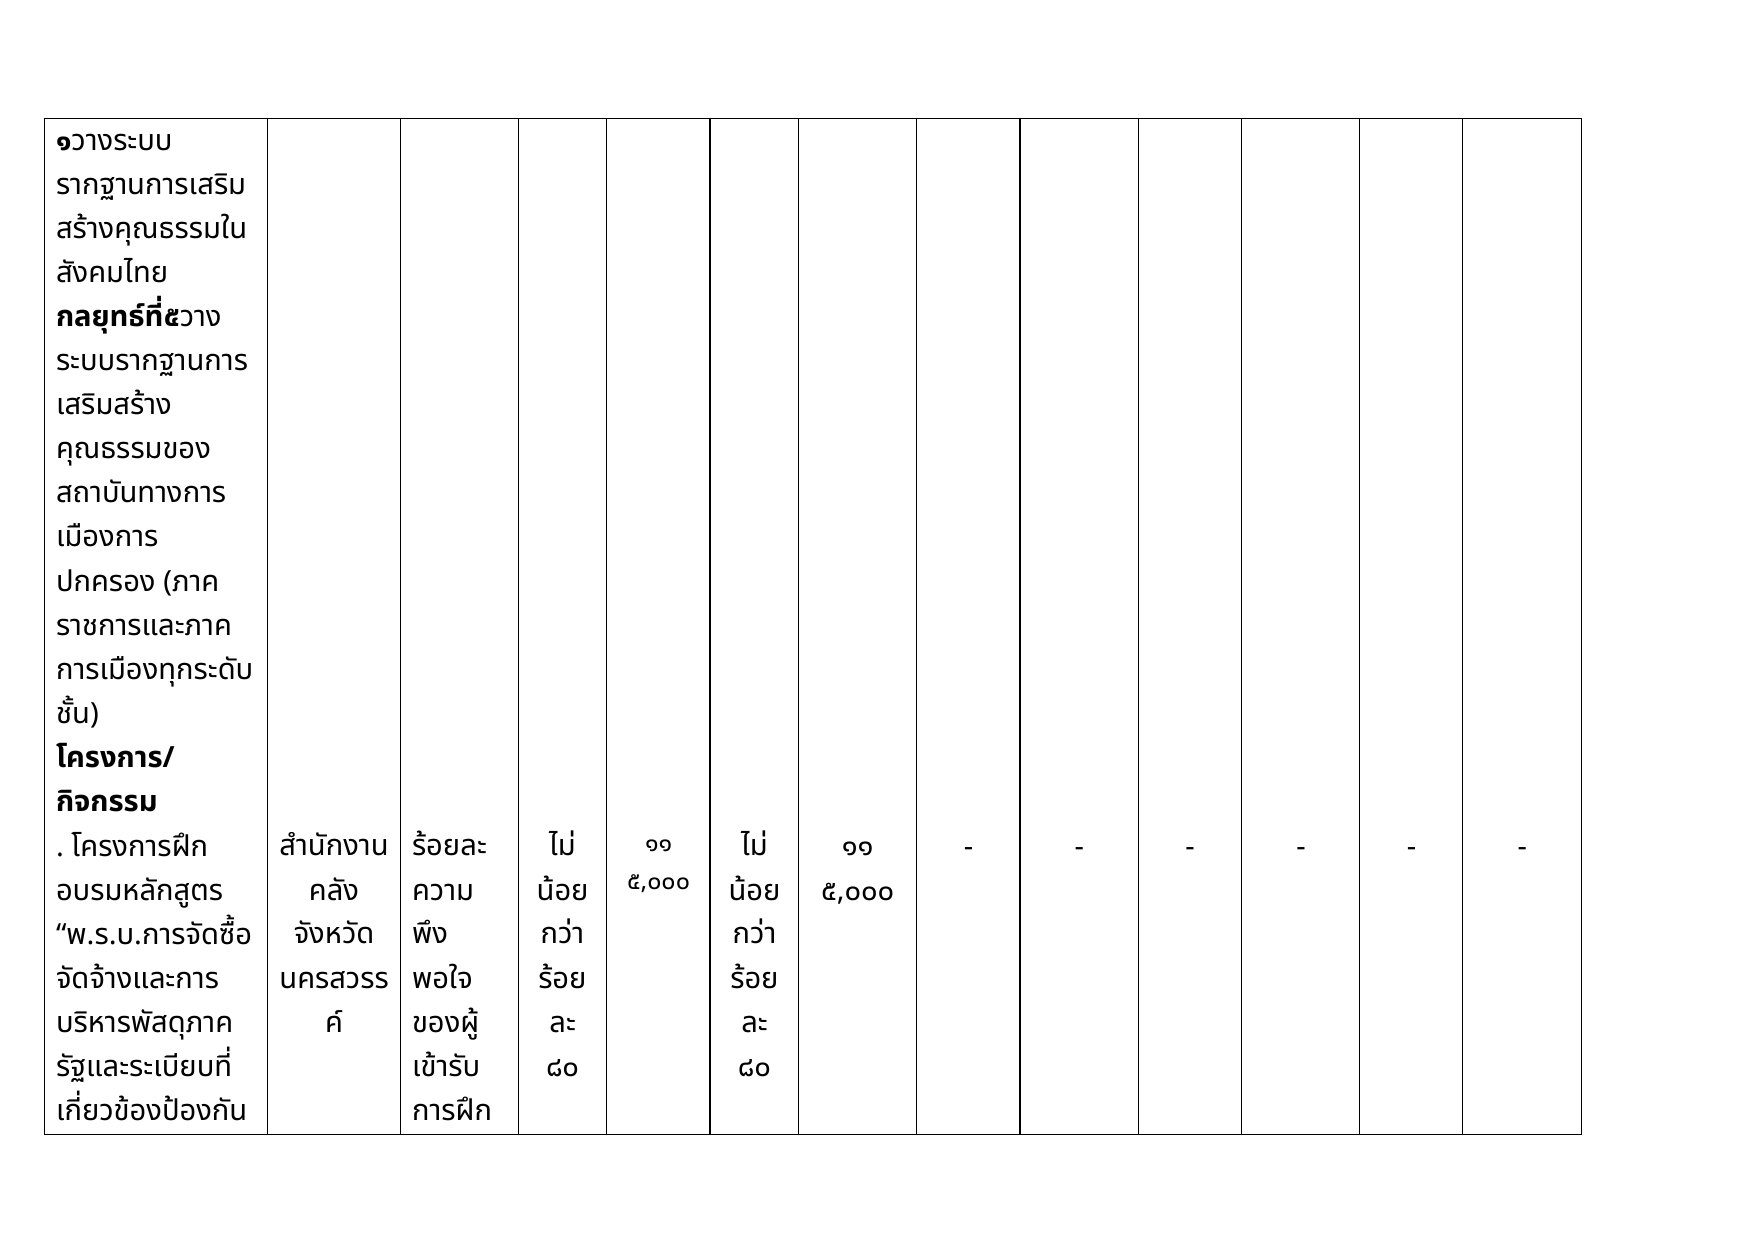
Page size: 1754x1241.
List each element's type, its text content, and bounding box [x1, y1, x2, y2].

table_cell [268, 119, 400, 825]
table_cell [1139, 119, 1241, 825]
table_cell ๑๑๕,๐๐๐ [799, 825, 916, 1134]
table_cell - [1360, 825, 1462, 1134]
table_cell [607, 119, 709, 825]
table_cell - [1463, 825, 1581, 1134]
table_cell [711, 825, 798, 1134]
table_cell [711, 119, 798, 825]
table_cell [519, 119, 606, 825]
table_cell - [1139, 825, 1241, 1134]
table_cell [45, 825, 267, 1134]
table_cell ๑๑๕,๐๐๐ [607, 825, 709, 1134]
table_cell [917, 119, 1019, 825]
table_cell [1360, 119, 1462, 825]
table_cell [45, 119, 267, 825]
table_cell [1021, 119, 1138, 825]
table_cell - [1021, 825, 1138, 1134]
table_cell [401, 825, 518, 1134]
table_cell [268, 825, 400, 1134]
table_cell [1242, 119, 1359, 825]
table_cell [401, 119, 518, 825]
table_cell [1463, 119, 1581, 825]
table_cell [799, 119, 916, 825]
table_cell - [1242, 825, 1359, 1134]
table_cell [519, 825, 606, 1134]
table_cell - [917, 825, 1019, 1134]
